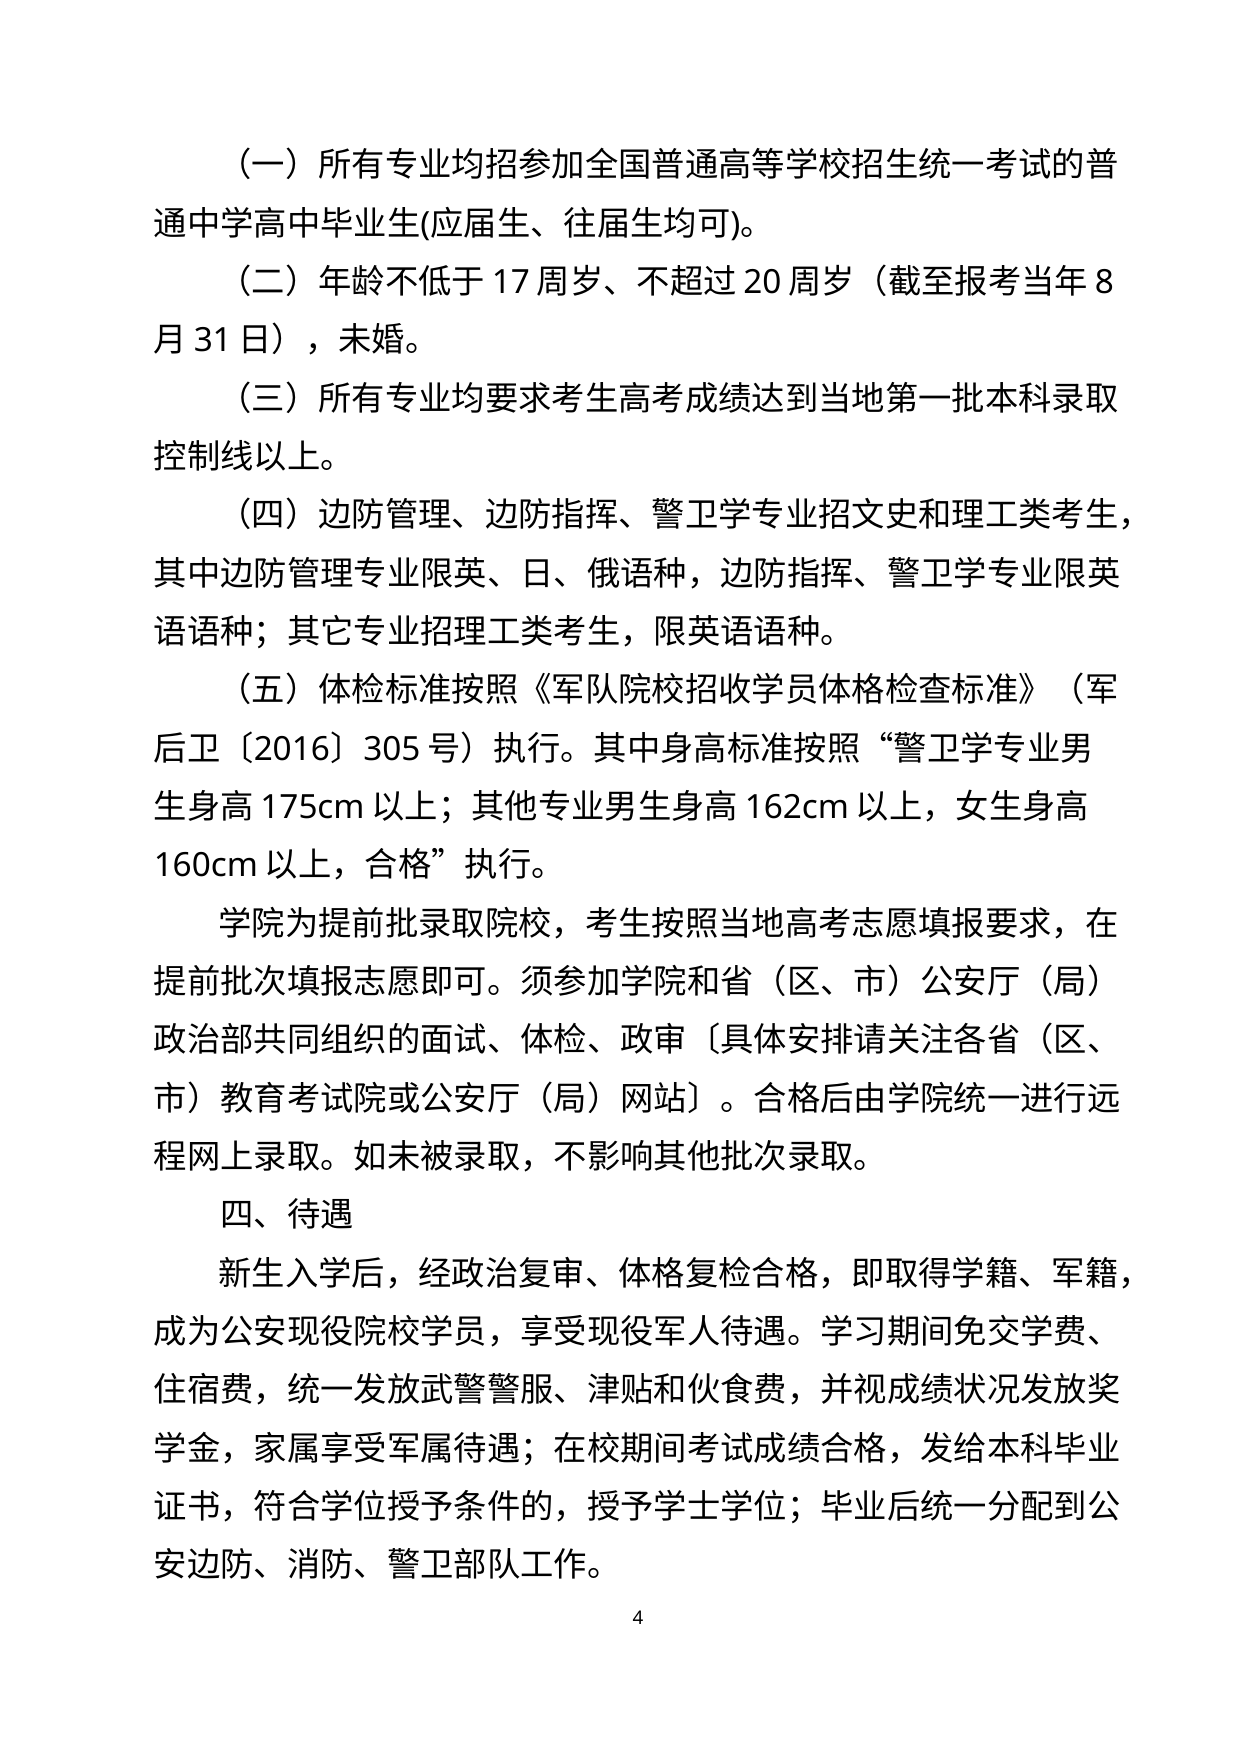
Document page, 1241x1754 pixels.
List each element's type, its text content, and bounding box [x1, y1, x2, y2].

text （五）体检标准按照《军队院校招收学员体格检查标准》（军后卫〔2016〕305号）执行。其中身高标准按照“警卫学专业男生身高175cm以上；其他专业男生身高162cm以上，女生身高160cm以上，合格”执行。 [153, 655, 1122, 888]
text （一）所有专业均招参加全国普通高等学校招生统一考试的普通中学高中毕业生(应届生、往届生均可)。 [153, 130, 1122, 247]
text 学院为提前批录取院校，考生按照当地高考志愿填报要求，在提前批次填报志愿即可。须参加学院和省（区、市）公安厅（局）政治部共同组织的面试、体检、政审〔具体安排请关注各省（区、市）教育考试院或公安厅（局）网站〕。合格后由学院统一进行远程网上录取。如未被录取，不影响其他批次录取。 [153, 888, 1122, 1180]
text （三）所有专业均要求考生高考成绩达到当地第一批本科录取控制线以上。 [153, 363, 1122, 480]
text （四）边防管理、边防指挥、警卫学专业招文史和理工类考生，其中边防管理专业限英、日、俄语种，边防指挥、警卫学专业限英语语种；其它专业招理工类考生，限英语语种。 [153, 480, 1122, 655]
text 四、待遇 [153, 1180, 1122, 1238]
text （二）年龄不低于17周岁、不超过20周岁（截至报考当年8月31日），未婚。 [153, 247, 1122, 363]
text 新生入学后，经政治复审、体格复检合格，即取得学籍、军籍，成为公安现役院校学员，享受现役军人待遇。学习期间免交学费、住宿费，统一发放武警警服、津贴和伙食费，并视成绩状况发放奖学金，家属享受军属待遇；在校期间考试成绩合格，发给本科毕业证书，符合学位授予条件的，授予学士学位；毕业后统一分配到公安边防、消防、警卫部队工作。 [153, 1238, 1122, 1588]
